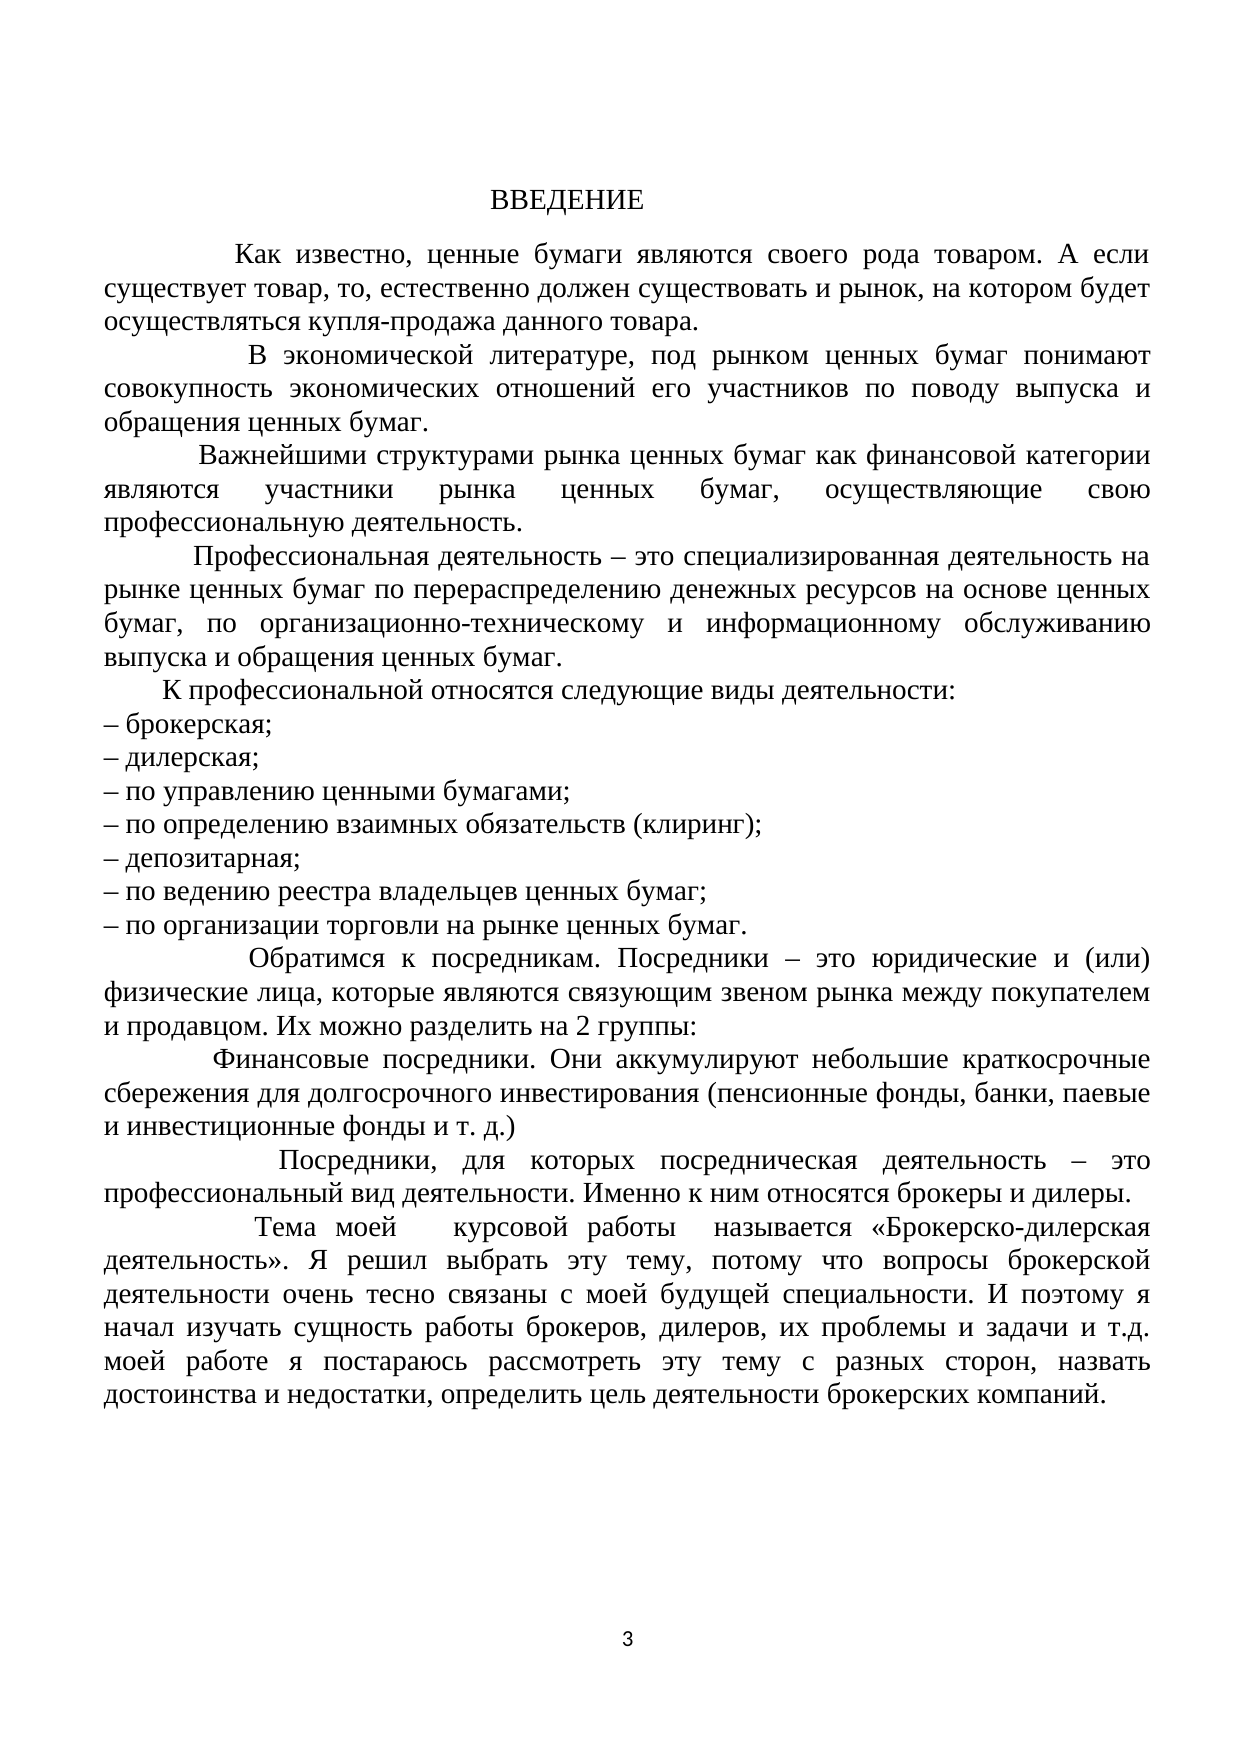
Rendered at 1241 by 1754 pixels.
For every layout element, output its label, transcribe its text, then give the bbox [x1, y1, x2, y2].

text – по ведению реестра владельцев ценных бумаг; [103, 873, 1152, 907]
text В экономической литературе, под рынком ценных бумаг понимают совокупность экономических отношений его участников по поводу выпуска и обращения ценных бумаг. [103, 337, 1152, 437]
text – по управлению ценными бумагами; [103, 773, 1152, 806]
text ВВЕДЕНИЕ [103, 182, 1152, 215]
text – по определению взаимных обязательств (клиринг); [103, 806, 1152, 840]
text Как известно, ценные бумаги являются своего рода товаром. А если существует товар, то, естественно должен существовать и рынок, на котором будет осуществляться купля-продажа данного товара. [103, 236, 1152, 337]
text Финансовые посредники. Они аккумулируют небольшие краткосрочные сбережения для долгосрочного инвестирования (пенсионные фонды, банки, паевые и инвестиционные фонды и т. д.) [103, 1041, 1152, 1142]
text – депозитарная; [103, 840, 1152, 873]
text Тема моей курсовой работы называется «Брокерско-дилерская деятельность». Я решил выбрать эту тему, потому что вопросы брокерской деятельности очень тесно связаны с моей будущей специальности. И поэтому я начал изучать сущность работы брокеров, дилеров, их проблемы и задачи и т.д. моей работе я постараюсь рассмотреть эту тему с разных сторон, назвать достоинства и недостатки, определить цель деятельности брокерских компаний. [103, 1209, 1152, 1410]
text К профессиональной относятся следующие виды деятельности: [103, 672, 1152, 706]
text – дилерская; [103, 739, 1152, 773]
text – по организации торговли на рынке ценных бумаг. [103, 907, 1152, 941]
text Профессиональная деятельность – это специализированная деятельность на рынке ценных бумаг по перераспределению денежных ресурсов на основе ценных бумаг, по организационно-техническому и информационному обслуживанию выпуска и обращения ценных бумаг. [103, 538, 1152, 672]
text Посредники, для которых посредническая деятельность – это профессиональный вид деятельности. Именно к ним относятся брокеры и дилеры. [103, 1142, 1152, 1209]
text – брокерская; [103, 706, 1152, 739]
text Важнейшими структурами рынка ценных бумаг как финансовой категории являются участники рынка ценных бумаг, осуществляющие свою профессиональную деятельность. [103, 437, 1152, 538]
text Обратимся к посредникам. Посредники – это юридические и (или) физические лица, которые являются связующим звеном рынка между покупателем и продавцом. Их можно разделить на 2 группы: [103, 941, 1152, 1041]
